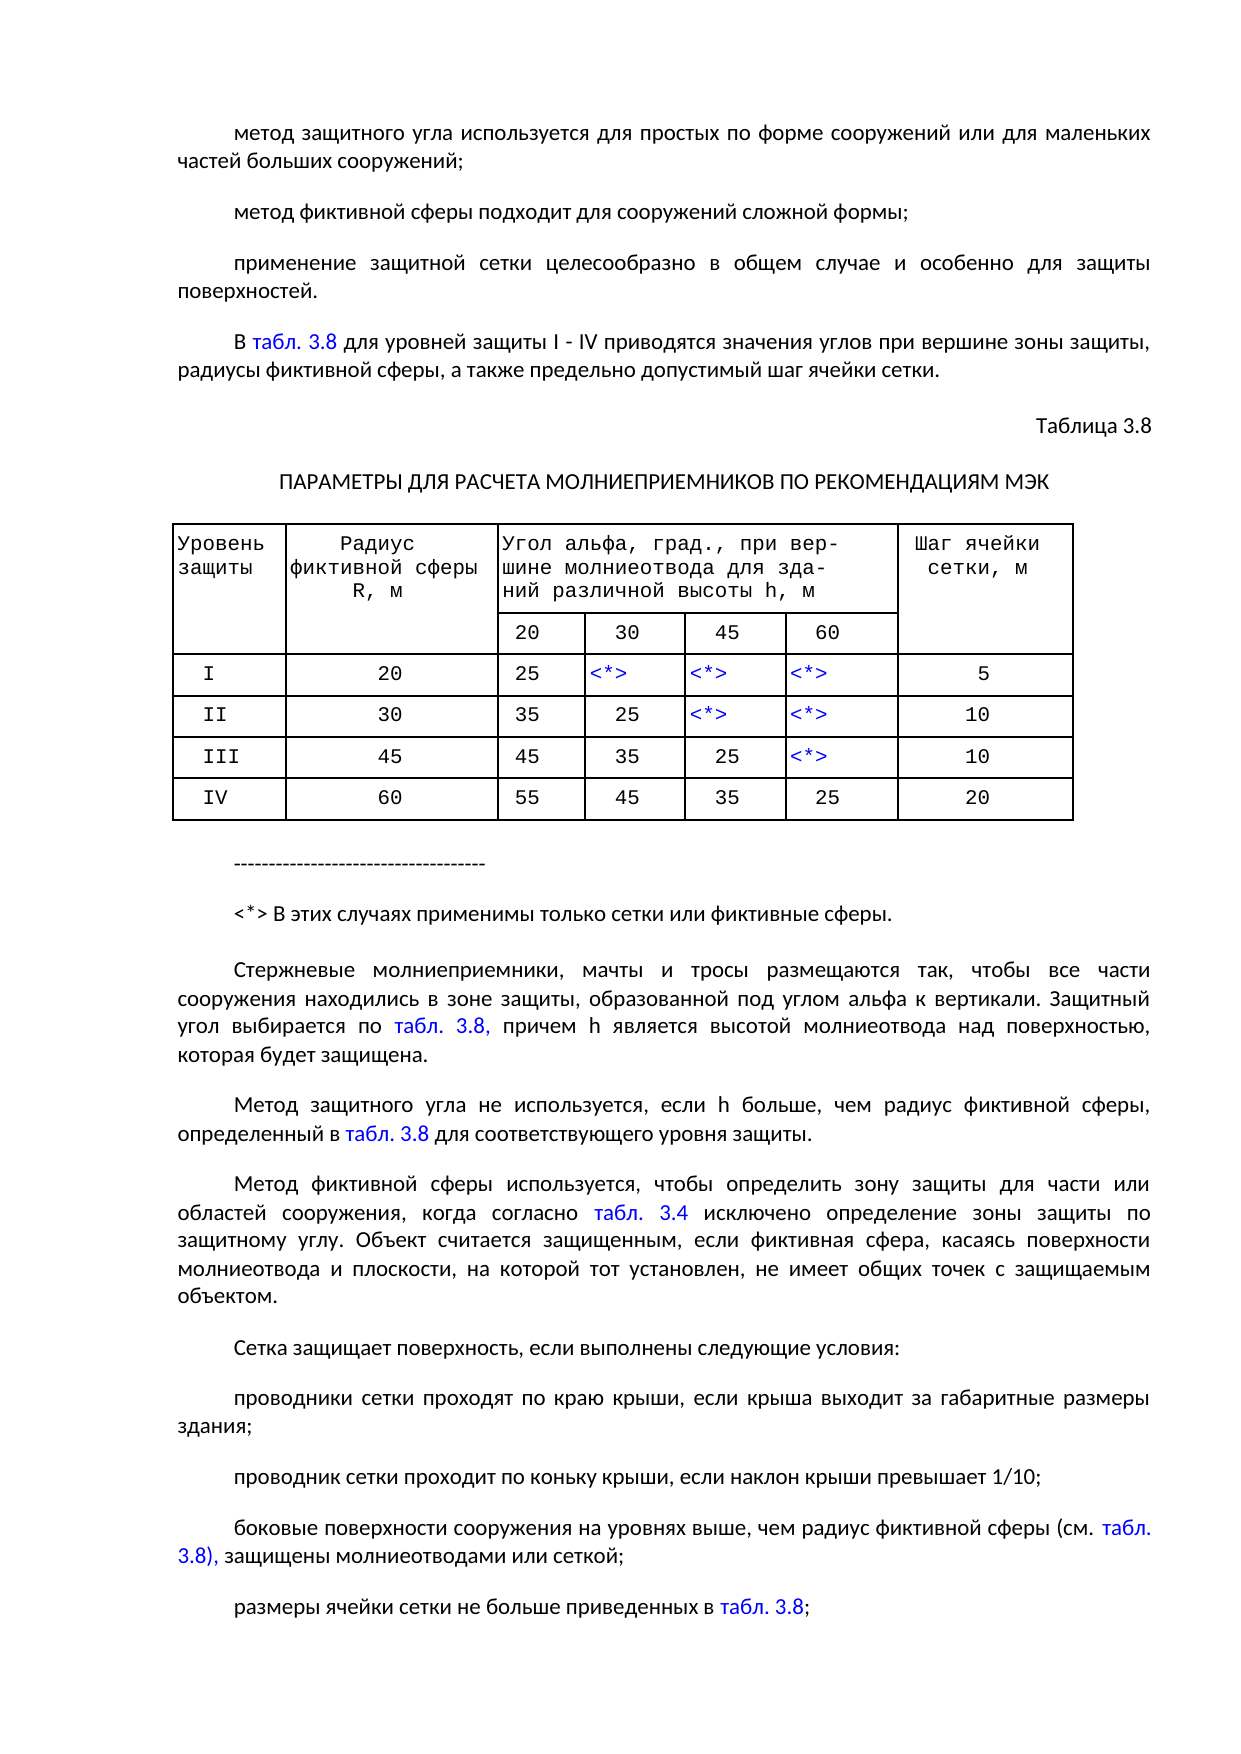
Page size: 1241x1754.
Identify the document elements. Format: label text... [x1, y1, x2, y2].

table_cell 35 [586, 738, 684, 777]
table_cell III [174, 738, 285, 777]
text Таблица 3.8 [177, 411, 1152, 439]
table_cell <*> [787, 738, 897, 777]
table_header Шаг ячейки сетки, м [899, 525, 1072, 653]
table_cell 45 [586, 779, 684, 818]
table_cell 45 [287, 738, 497, 777]
table_header Угол альфа, град., при вер- шине молниеотвода для зда- ний различной высоты h, м [499, 525, 897, 612]
text проводники сетки проходят по краю крыши, если крыша выходит за габаритные размеры здания; [177, 1383, 1152, 1439]
table_cell 25 [787, 779, 897, 818]
table_cell <*> [686, 655, 785, 694]
table_cell 5 [899, 655, 1072, 694]
table_cell 35 [686, 779, 785, 818]
table_cell <*> [586, 655, 684, 694]
table_cell 20 [899, 779, 1072, 818]
table_cell <*> [787, 655, 897, 694]
table_cell 10 [899, 738, 1072, 777]
table_cell 30 [287, 697, 497, 736]
table_cell I [174, 655, 285, 694]
table_cell 20 [287, 655, 497, 694]
table_cell 10 [899, 697, 1072, 736]
text применение защитной сетки целесообразно в общем случае и особенно для защиты поверхностей. [177, 248, 1152, 304]
text боковые поверхности сооружения на уровнях выше, чем радиус фиктивной сферы (см. табл. 3.8), защищены молниеотводами или сеткой; [177, 1513, 1152, 1569]
text Метод фиктивной сферы используется, чтобы определить зону защиты для части или областей сооружения, когда согласно табл. 3.4 исключено определение зоны защиты по защитному углу. Объект считается защищенным, если фиктивная сфера, касаясь поверхности молниеотвода и плоскости, на которой тот установлен, не имеет общих точек с защищаемым объектом. [177, 1169, 1152, 1310]
table_cell 25 [499, 655, 584, 694]
table_cell 20 [499, 614, 584, 653]
text ------------------------------------ [177, 849, 1152, 877]
table_cell II [174, 697, 285, 736]
text Стержневые молниеприемники, мачты и тросы размещаются так, чтобы все части сооружения находились в зоне защиты, образованной под углом альфа к вертикали. Защитный угол выбирается по табл. 3.8, причем h является высотой молниеотвода над поверхностью, которая будет защищена. [177, 956, 1152, 1068]
table_cell 25 [586, 697, 684, 736]
text Сетка защищает поверхность, если выполнены следующие условия: [177, 1333, 1152, 1361]
table_cell 60 [787, 614, 897, 653]
table_cell IV [174, 779, 285, 818]
table_cell 35 [499, 697, 584, 736]
text <*> В этих случаях применимы только сетки или фиктивные сферы. [177, 899, 1152, 928]
text размеры ячейки сетки не больше приведенных в табл. 3.8; [177, 1592, 1152, 1620]
table_cell 60 [287, 779, 497, 818]
table_header Радиус фиктивной сферы R, м [287, 525, 497, 653]
table_cell <*> [686, 697, 785, 736]
table_cell <*> [787, 697, 897, 736]
table_cell 25 [686, 738, 785, 777]
table_cell 30 [586, 614, 684, 653]
table_header Уровень защиты [174, 525, 285, 653]
table_cell 55 [499, 779, 584, 818]
text проводник сетки проходит по коньку крыши, если наклон крыши превышает 1/10; [177, 1462, 1152, 1491]
table_cell 45 [686, 614, 785, 653]
text Метод защитного угла не используется, если h больше, чем радиус фиктивной сферы, определенный в табл. 3.8 для соответствующего уровня защиты. [177, 1091, 1152, 1147]
text В табл. 3.8 для уровней защиты I - IV приводятся значения углов при вершине зоны защиты, радиусы фиктивной сферы, а также предельно допустимый шаг ячейки сетки. [177, 327, 1152, 383]
table_cell 45 [499, 738, 584, 777]
text метод фиктивной сферы подходит для сооружений сложной формы; [177, 197, 1152, 225]
text ПАРАМЕТРЫ ДЛЯ РАСЧЕТА МОЛНИЕПРИЕМНИКОВ ПО РЕКОМЕНДАЦИЯМ МЭК [177, 467, 1152, 495]
text метод защитного угла используется для простых по форме сооружений или для маленьких частей больших сооружений; [177, 118, 1152, 174]
